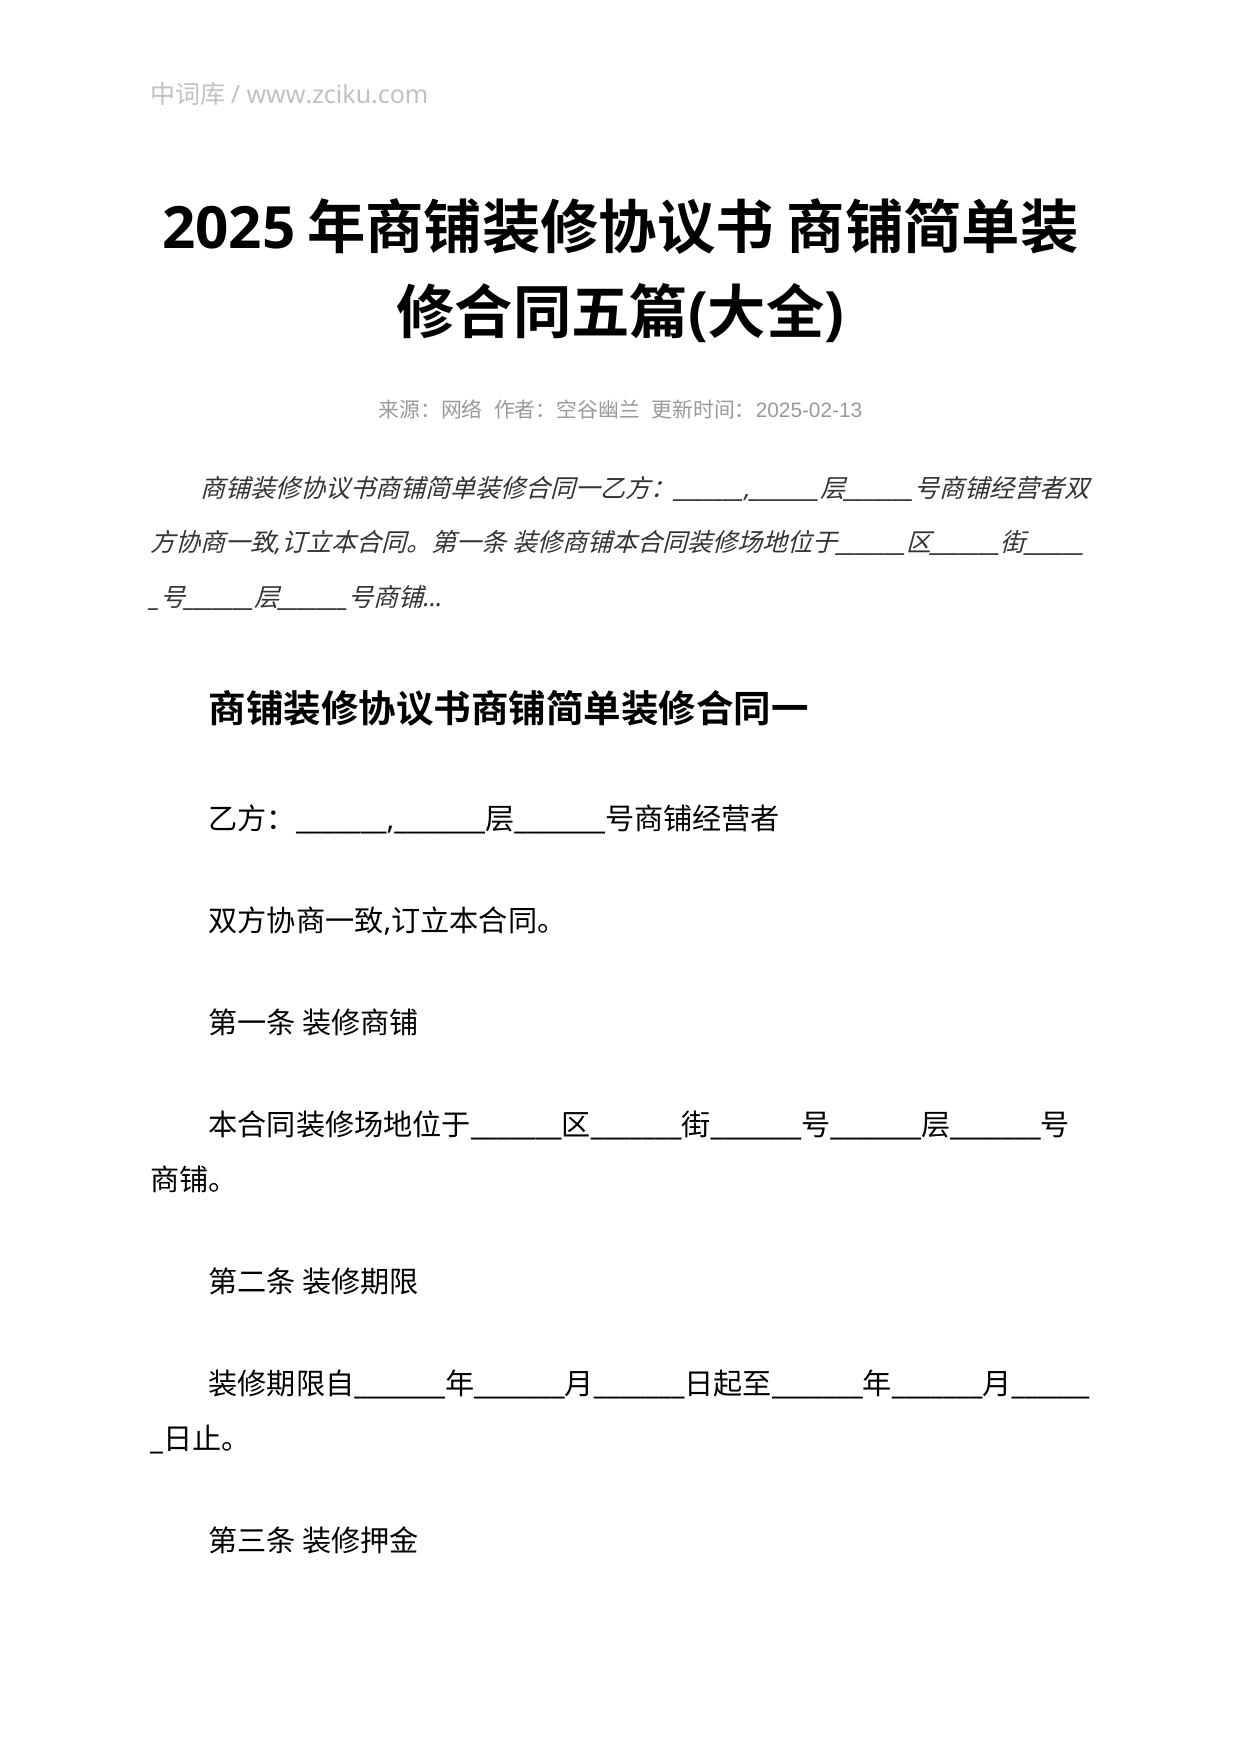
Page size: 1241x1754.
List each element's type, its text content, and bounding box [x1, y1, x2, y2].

text 装修期限自_______年_______月_______日起至_______年_______月_______日止。 [150, 1360, 1090, 1458]
text 商铺装修协议书商铺简单装修合同一 [150, 678, 1090, 733]
text 第一条 装修商铺 [150, 1000, 1090, 1042]
text 来源：网络 作者：空谷幽兰 更新时间：2025-02-13 [150, 398, 1090, 422]
text 乙方：_______,_______层_______号商铺经营者 [150, 796, 1090, 838]
text 商铺装修协议书商铺简单装修合同一乙方：_______,_______层_______号商铺经营者双方协商一致,订立本合同。第一条 装修商铺本合同装修场地位于_______区_______街_______号_______层_______号商铺... [150, 468, 1090, 613]
text 双方协商一致,订立本合同。 [150, 898, 1090, 940]
subtitle 2025年商铺装修协议书 商铺简单装修合同五篇(大全) [150, 181, 1090, 351]
text 本合同装修场地位于_______区_______街_______号_______层_______号商铺。 [150, 1102, 1090, 1199]
text 第三条 装修押金 [150, 1517, 1090, 1559]
text 第二条 装修期限 [150, 1258, 1090, 1301]
